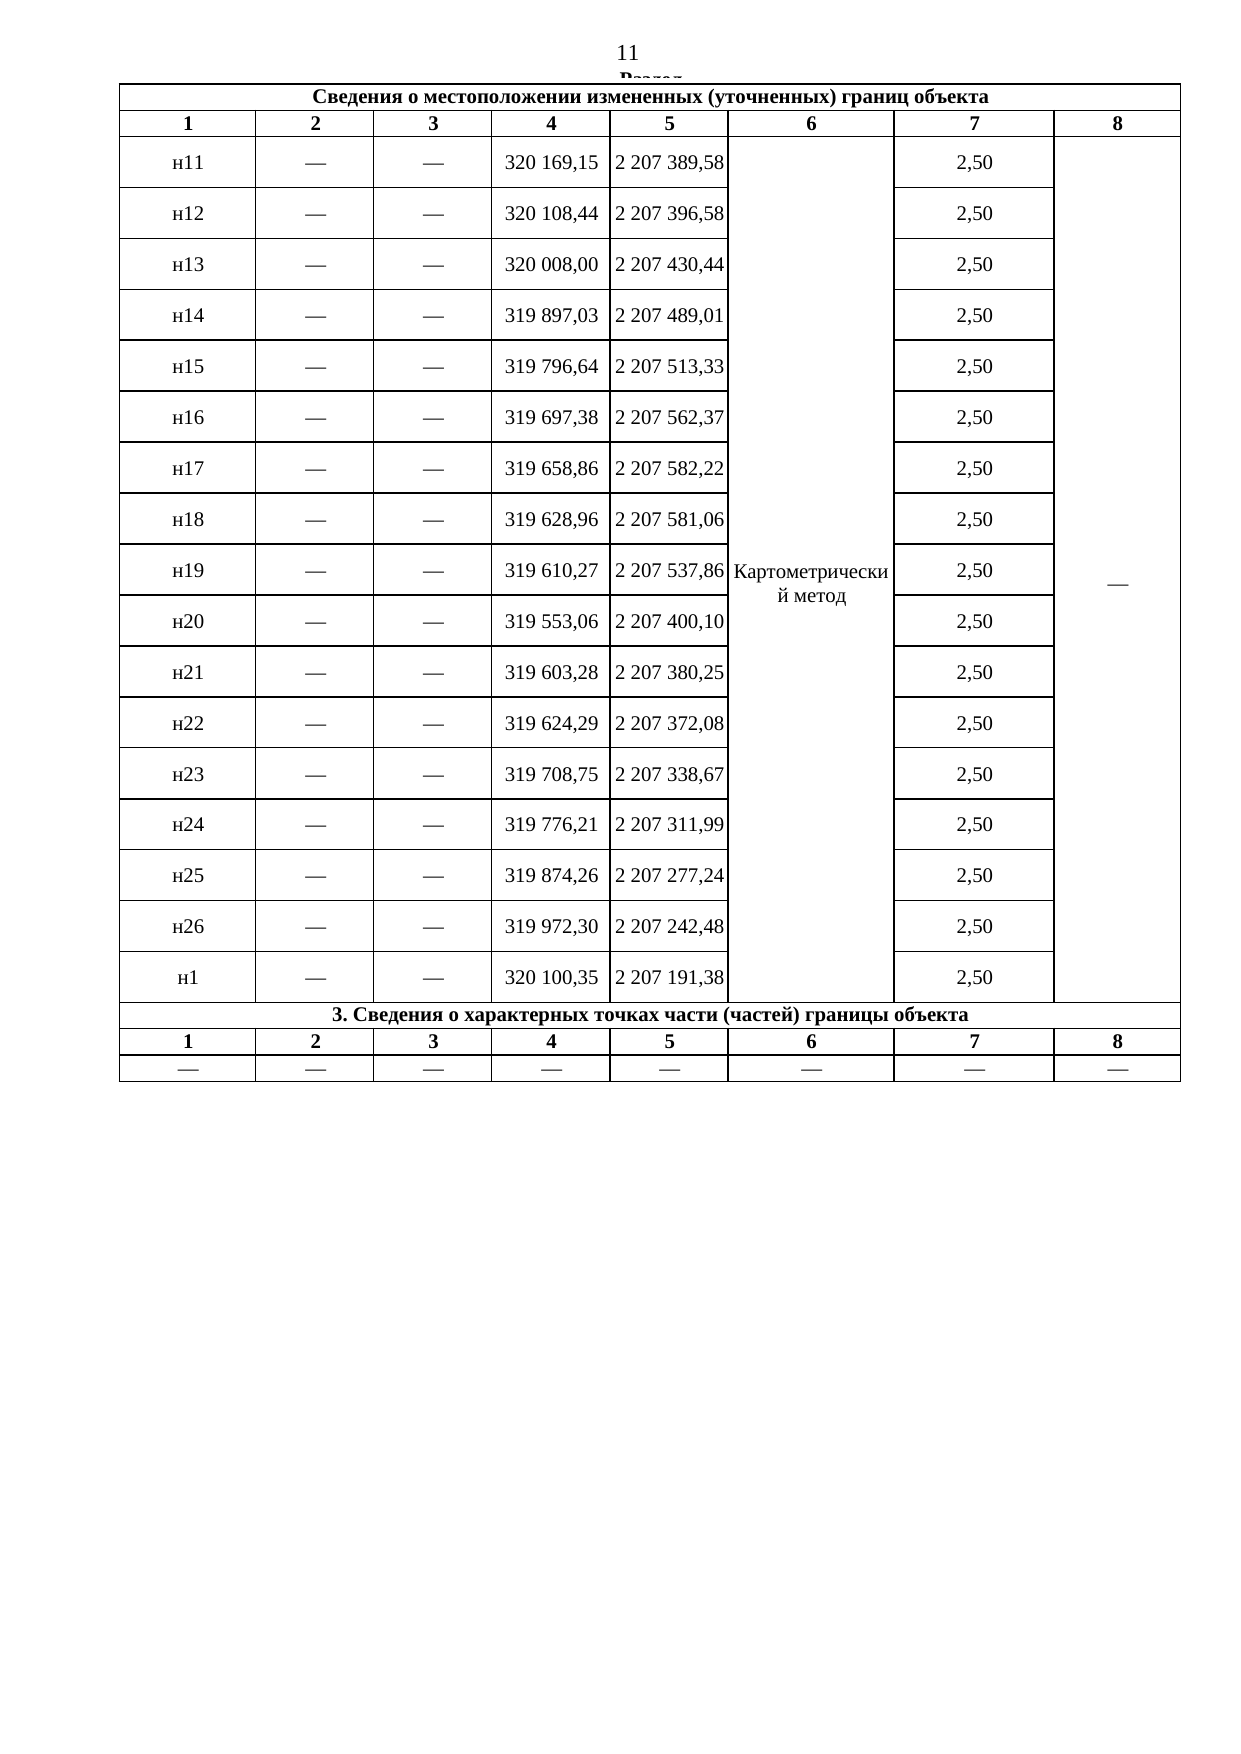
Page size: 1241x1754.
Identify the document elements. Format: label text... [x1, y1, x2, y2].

table_cell — [895, 1056, 1053, 1081]
table_cell — [256, 1056, 373, 1081]
table_cell 2 [256, 111, 373, 136]
table_cell 319 708,75 [492, 748, 609, 798]
table_cell 2,50 [895, 901, 1053, 951]
table_cell 2 207 562,37 [611, 392, 727, 441]
table_cell — [374, 341, 491, 390]
table_cell 2 207 582,22 [611, 443, 727, 492]
table_cell 319 897,03 [492, 290, 609, 339]
table_cell 2 207 338,67 [611, 748, 727, 798]
table_cell — [256, 392, 373, 441]
table_cell 7 [895, 1029, 1053, 1054]
table_cell 319 603,28 [492, 647, 609, 696]
table_cell 6 [729, 1029, 893, 1054]
table_cell 2 [256, 1029, 373, 1054]
table_cell 2 207 581,06 [611, 494, 727, 543]
table_cell 2 207 513,33 [611, 341, 727, 390]
table_cell — [611, 1056, 727, 1081]
table_cell 2,50 [895, 952, 1053, 1002]
table_cell 2 207 430,44 [611, 239, 727, 288]
table_cell 319 658,86 [492, 443, 609, 492]
table_cell — [374, 850, 491, 900]
table_cell — [256, 647, 373, 696]
table_cell 1 [120, 1029, 255, 1054]
table_cell н19 [120, 545, 255, 594]
table_cell н21 [120, 647, 255, 696]
table_cell 5 [611, 111, 727, 136]
table_cell — [256, 698, 373, 747]
table_cell 319 628,96 [492, 494, 609, 543]
table_cell — [374, 188, 491, 237]
table_cell 1 [120, 111, 255, 136]
table_cell 8 [1055, 111, 1180, 136]
table_cell 8 [1055, 1029, 1180, 1054]
table_cell н23 [120, 748, 255, 798]
table_cell — [374, 698, 491, 747]
table_cell н11 [120, 137, 255, 187]
table_cell — [374, 239, 491, 288]
table_cell н26 [120, 901, 255, 951]
table_cell 2 207 311,99 [611, 800, 727, 849]
table_cell 2 207 380,25 [611, 647, 727, 696]
table_cell — [256, 494, 373, 543]
table_cell — [256, 188, 373, 237]
table_cell н12 [120, 188, 255, 237]
table_cell н16 [120, 392, 255, 441]
table_cell 2 207 400,10 [611, 596, 727, 645]
table_cell — [256, 952, 373, 1002]
table_cell — [256, 443, 373, 492]
table_cell — [256, 850, 373, 900]
table_cell — [492, 1056, 609, 1081]
table_cell — [256, 800, 373, 849]
table_cell — [374, 137, 491, 187]
table_cell 4 [492, 1029, 609, 1054]
table_cell 2,50 [895, 698, 1053, 747]
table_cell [729, 137, 893, 1002]
table_cell — [374, 290, 491, 339]
table_cell 2,50 [895, 596, 1053, 645]
table_cell 4 [492, 111, 609, 136]
table_cell 3 [374, 111, 491, 136]
table_cell — [374, 596, 491, 645]
table_cell 2 207 191,38 [611, 952, 727, 1002]
table_cell — [120, 1056, 255, 1081]
table_cell 2,50 [895, 290, 1053, 339]
table_header Сведения о местоположении измененных (уточненных) границ объекта [120, 85, 1180, 109]
table_cell 319 610,27 [492, 545, 609, 594]
table_cell н14 [120, 290, 255, 339]
table_cell н17 [120, 443, 255, 492]
table_cell 5 [611, 1029, 727, 1054]
table_cell 2 207 372,08 [611, 698, 727, 747]
table_cell 3 [374, 1029, 491, 1054]
table_cell — [1055, 137, 1180, 1002]
table_cell 2,50 [895, 748, 1053, 798]
table_cell — [374, 952, 491, 1002]
table_cell — [374, 800, 491, 849]
table_cell 2,50 [895, 494, 1053, 543]
table_cell н18 [120, 494, 255, 543]
table_cell 2 207 489,01 [611, 290, 727, 339]
table_cell н24 [120, 800, 255, 849]
table_cell 320 169,15 [492, 137, 609, 187]
table_cell 319 796,64 [492, 341, 609, 390]
table_cell 2,50 [895, 239, 1053, 288]
table_cell 319 624,29 [492, 698, 609, 747]
table_cell 320 008,00 [492, 239, 609, 288]
table_cell 319 697,38 [492, 392, 609, 441]
table_cell — [256, 596, 373, 645]
table_cell — [374, 392, 491, 441]
table_cell н1 [120, 952, 255, 1002]
table_cell 319 553,06 [492, 596, 609, 645]
table_cell 2,50 [895, 188, 1053, 237]
table_cell 2 207 242,48 [611, 901, 727, 951]
table_cell н15 [120, 341, 255, 390]
table_cell — [256, 239, 373, 288]
table_cell 3. Сведения о характерных точках части (частей) границы объекта [120, 1003, 1180, 1028]
table_cell — [374, 494, 491, 543]
table_cell 2,50 [895, 392, 1053, 441]
table_cell 2 207 277,24 [611, 850, 727, 900]
table_cell 2 207 396,58 [611, 188, 727, 237]
table_cell — [374, 545, 491, 594]
table_cell — [256, 545, 373, 594]
table_cell — [256, 901, 373, 951]
table_cell 2,50 [895, 800, 1053, 849]
table_cell 2,50 [895, 137, 1053, 187]
table_cell — [374, 1056, 491, 1081]
table_cell — [374, 748, 491, 798]
table_cell — [256, 290, 373, 339]
table_cell — [256, 137, 373, 187]
table_cell 2,50 [895, 850, 1053, 900]
table_cell — [1055, 1056, 1180, 1081]
table_cell — [374, 647, 491, 696]
table_cell 319 874,26 [492, 850, 609, 900]
table_cell 2,50 [895, 545, 1053, 594]
table_cell — [256, 341, 373, 390]
table_cell 2 207 537,86 [611, 545, 727, 594]
table_cell 7 [895, 111, 1053, 136]
table_cell 2,50 [895, 341, 1053, 390]
table_cell 320 100,35 [492, 952, 609, 1002]
table_cell н22 [120, 698, 255, 747]
table_cell 2 207 389,58 [611, 137, 727, 187]
table_cell н25 [120, 850, 255, 900]
table_cell — [374, 901, 491, 951]
table_cell — [374, 443, 491, 492]
table_cell — [729, 1056, 893, 1081]
table_cell — [256, 748, 373, 798]
table_cell 319 776,21 [492, 800, 609, 849]
table_cell 6 [729, 111, 893, 136]
table_cell н20 [120, 596, 255, 645]
table_cell 320 108,44 [492, 188, 609, 237]
table_cell 2,50 [895, 647, 1053, 696]
table_cell 2,50 [895, 443, 1053, 492]
table_cell н13 [120, 239, 255, 288]
table_cell 319 972,30 [492, 901, 609, 951]
